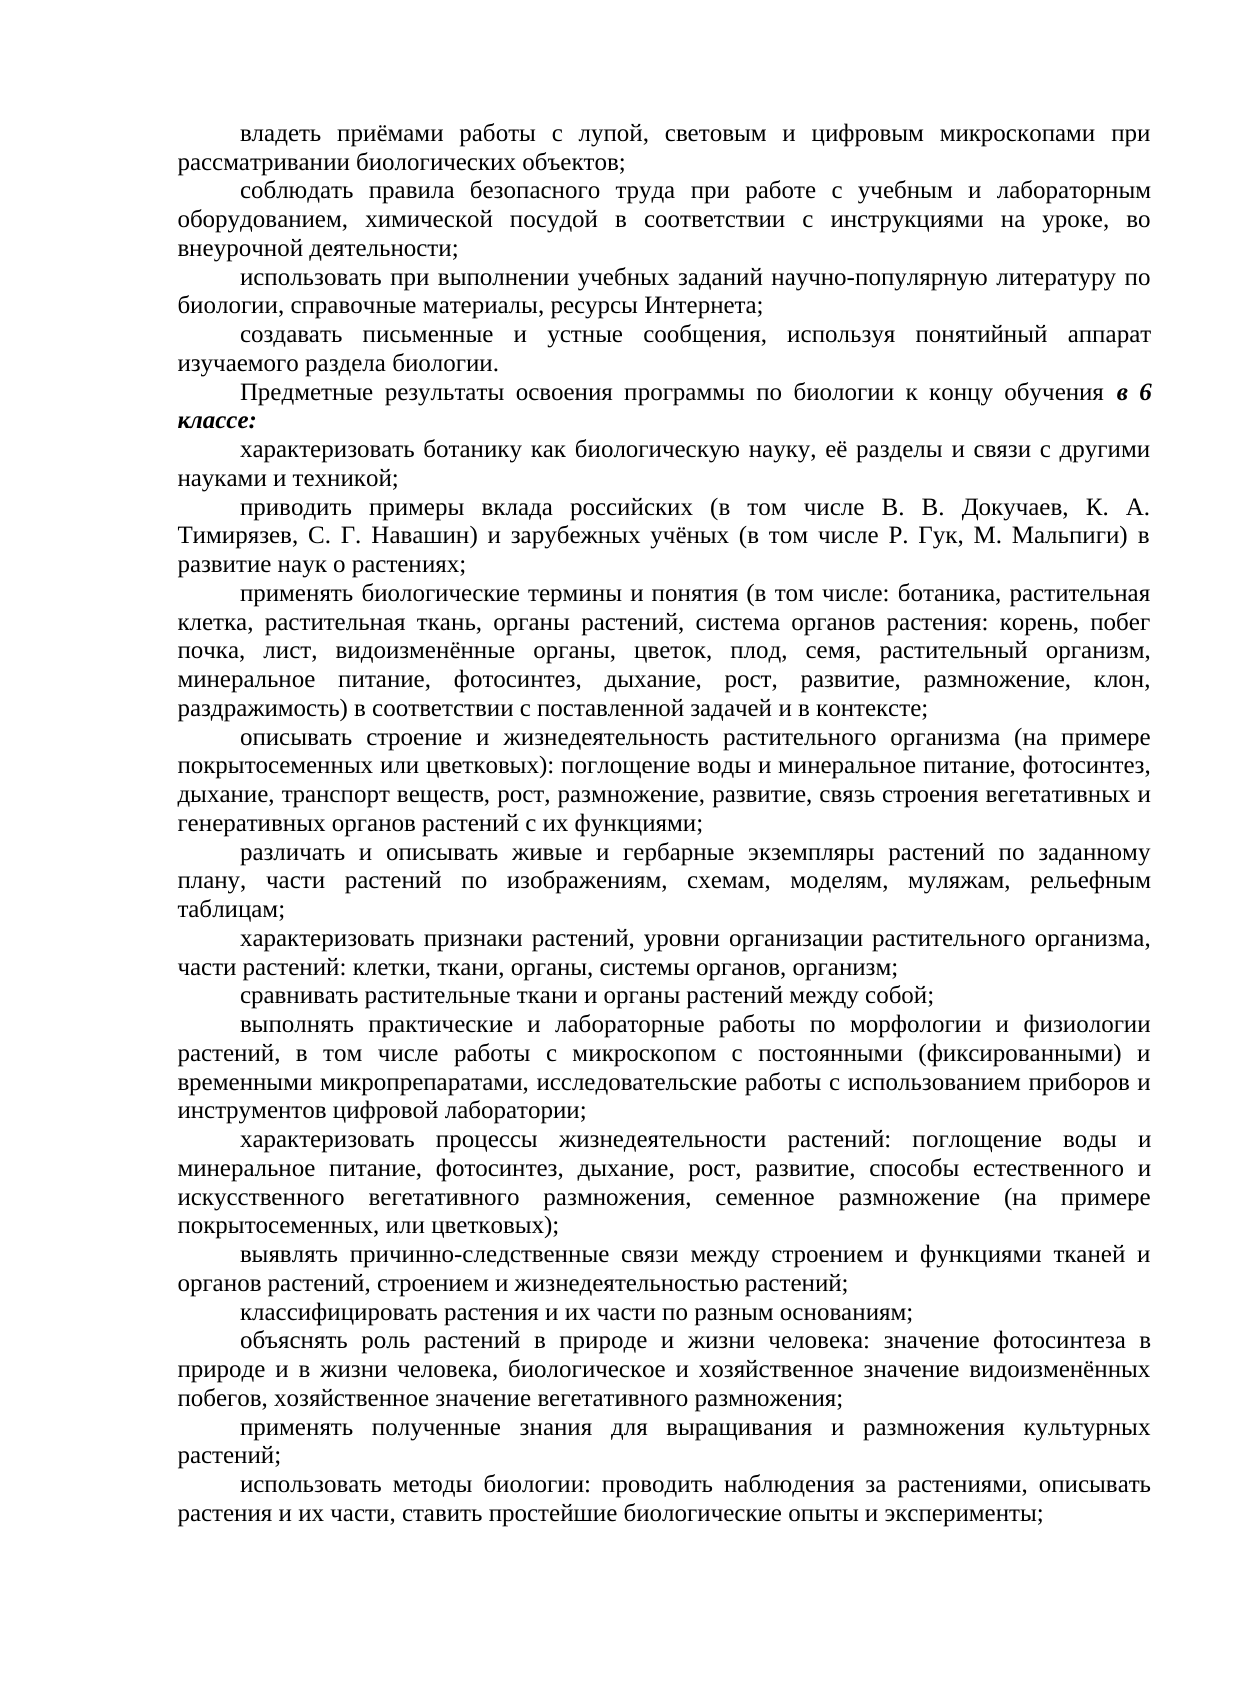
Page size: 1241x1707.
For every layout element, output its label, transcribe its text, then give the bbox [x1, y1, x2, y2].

text характеризовать ботанику как биологическую науку, её разделы и связи с другими науками и техникой; [177, 434, 1152, 492]
text характеризовать процессы жизнедеятельности растений: поглощение воды и минеральное питание, фотосинтез, дыхание, рост, развитие, способы естественного и искусственного вегетативного размножения, семенное размножение (на примере покрытосеменных, или цветковых); [177, 1124, 1152, 1239]
text описывать строение и жизнедеятельность растительного организма (на примере покрытосеменных или цветковых): поглощение воды и минеральное питание, фотосинтез, дыхание, транспорт веществ, рост, размножение, развитие, связь строения вегетативных и генеративных органов растений с их функциями; [177, 722, 1152, 837]
text соблюдать правила безопасного труда при работе с учебным и лабораторным оборудованием, химической посудой в соответствии с инструкциями на уроке, во внеурочной деятельности; [177, 176, 1152, 262]
text использовать при выполнении учебных заданий научно-популярную литературу по биологии, справочные материалы, ресурсы Интернета; [177, 262, 1152, 319]
text выполнять практические и лабораторные работы по морфологии и физиологии растений, в том числе работы с микроскопом с постоянными (фиксированными) и временными микропрепаратами, исследовательские работы с использованием приборов и инструментов цифровой лаборатории; [177, 1009, 1152, 1124]
text создавать письменные и устные сообщения, используя понятийный аппарат изучаемого раздела биологии. [177, 319, 1152, 377]
text приводить примеры вклада российских (в том числе В. В. Докучаев, К. А. Тимирязев, С. Г. Навашин) и зарубежных учёных (в том числе Р. Гук, М. Мальпиги) в развитие наук о растениях; [177, 492, 1152, 578]
text выявлять причинно-следственные связи между строением и функциями тканей и органов растений, строением и жизнедеятельностью растений; [177, 1239, 1152, 1297]
text Предметные результаты освоения программы по биологии к концу обучения в 6 классе: [177, 377, 1152, 434]
text объяснять роль растений в природе и жизни человека: значение фотосинтеза в природе и в жизни человека, биологическое и хозяйственное значение видоизменённых побегов, хозяйственное значение вегетативного размножения; [177, 1326, 1152, 1412]
text использовать методы биологии: проводить наблюдения за растениями, описывать растения и их части, ставить простейшие биологические опыты и эксперименты; [177, 1469, 1152, 1527]
text характеризовать признаки растений, уровни организации растительного организма, части растений: клетки, ткани, органы, системы органов, организм; [177, 923, 1152, 981]
text применять полученные знания для выращивания и размножения культурных растений; [177, 1412, 1152, 1469]
text владеть приёмами работы с лупой, световым и цифровым микроскопами при рассматривании биологических объектов; [177, 118, 1152, 176]
text классифицировать растения и их части по разным основаниям; [177, 1297, 1152, 1326]
text сравнивать растительные ткани и органы растений между собой; [177, 981, 1152, 1009]
text различать и описывать живые и гербарные экземпляры растений по заданному плану, части растений по изображениям, схемам, моделям, муляжам, рельефным таблицам; [177, 837, 1152, 923]
text применять биологические термины и понятия (в том числе: ботаника, растительная клетка, растительная ткань, органы растений, система органов растения: корень, побег почка, лист, видоизменённые органы, цветок, плод, семя, растительный организм, минеральное питание, фотосинтез, дыхание, рост, развитие, размножение, клон, раздражимость) в соответствии с поставленной задачей и в контексте; [177, 578, 1152, 722]
